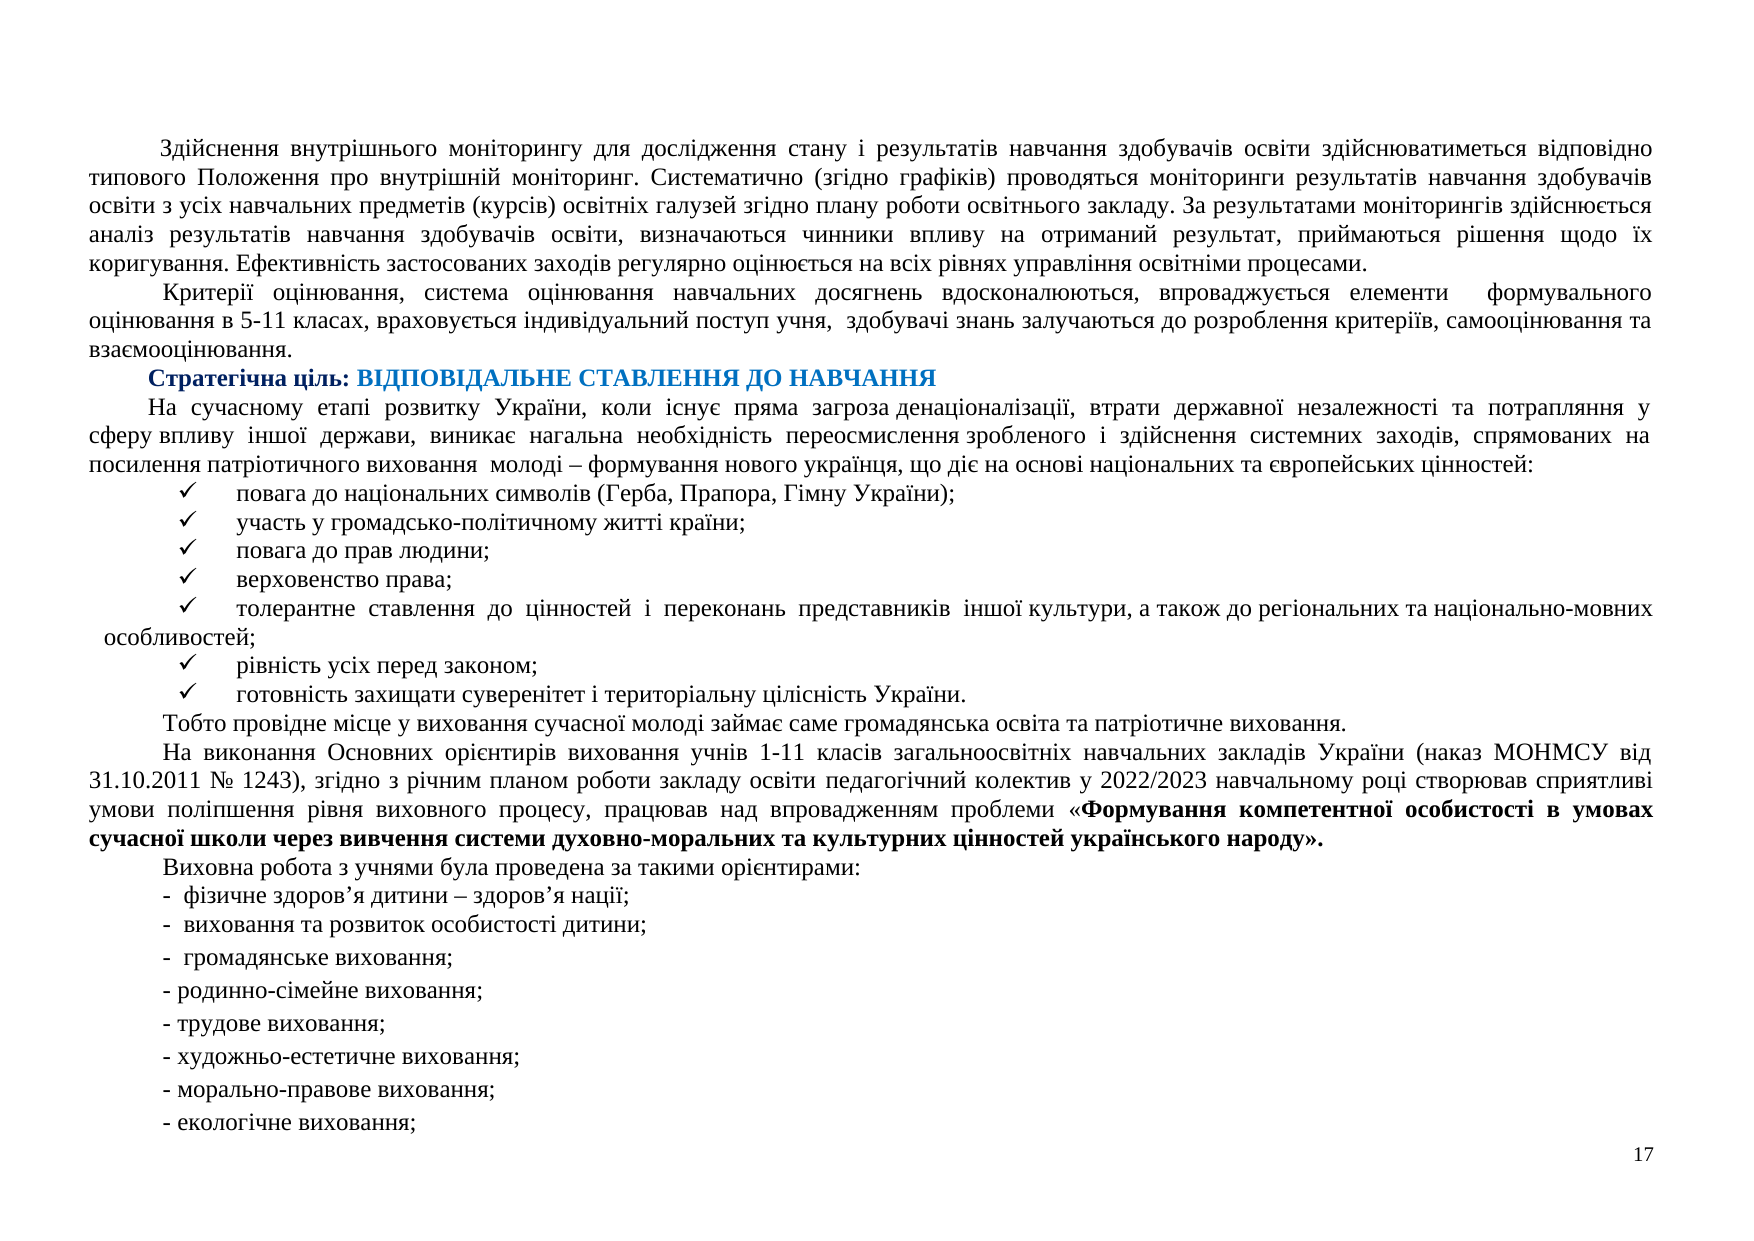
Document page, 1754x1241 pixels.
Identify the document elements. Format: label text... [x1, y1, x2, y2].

list рівність усіх перед законом; [103, 650, 1654, 679]
text - громадянське виховання; [89, 942, 1654, 971]
text Критерії оцінювання, система оцінювання навчальних досягнень вдосконалюються, впроваджується елементи формувального оцінювання в 5-11 класах, враховується індивідуальний поступ учня, здобувачі знань залучаються до розроблення критеріїв, самооцінювання та взаємооцінювання. [89, 277, 1654, 363]
list участь у громадсько-політичному житті країни; [103, 507, 1654, 535]
text На виконання Основних орієнтирів виховання учнів 1-11 класів загальноосвітніх навчальних закладів України (наказ МОНМСУ від 31.10.2011 № 1243), згідно з річним планом роботи закладу освіти педагогічний колектив у 2022/2023 навчальному році створював сприятливі умови поліпшення рівня виховного процесу, працював над впровадженням проблеми «Формування компетентної особистості в умовах сучасної школи через вивчення системи духовно-моральних та культурних цінностей українського народу». [89, 737, 1654, 852]
text - виховання та розвиток особистості дитини; [89, 909, 1654, 938]
list повага до національних символів (Герба, Прапора, Гімну України); [103, 478, 1654, 507]
list толерантне ставлення до цінностей і переконань представників іншої культури, а також до регіональних та національно-мовних особливостей; [103, 593, 1654, 650]
text - фізичне здоров’я дитини – здоров’я нації; [89, 880, 1654, 909]
text - трудове виховання; [89, 1008, 1654, 1037]
text Здійснення внутрішнього моніторингу для дослідження стану і результатів навчання здобувачів освіти здійснюватиметься відповідно типового Положення про внутрішній моніторинг. Систематично (згідно графіків) проводяться моніторинги результатів навчання здобувачів освіти з усіх навчальних предметів (курсів) освітніх галузей згідно плану роботи освітнього закладу. За результатами моніторингів здійснюється аналіз результатів навчання здобувачів освіти, визначаються чинники впливу на отриманий результат, приймаються рішення щодо їх коригування. Ефективність застосованих заходів регулярно оцінюється на всіх рівнях управління освітніми процесами. [89, 133, 1654, 277]
text Тобто провідне місце у виховання сучасної молоді займає саме громадянська освіта та патріотичне виховання. [89, 708, 1654, 737]
text Виховна робота з учнями була проведена за такими орієнтирами: [89, 852, 1654, 880]
list готовність захищати суверенітет і територіальну цілісність України. [103, 679, 1654, 708]
list повага до прав людини; [103, 535, 1654, 564]
list верховенство права; [103, 564, 1654, 593]
text - художньо-естетичне виховання; [89, 1041, 1654, 1070]
text - екологічне виховання; [89, 1107, 1654, 1136]
text - морально-правове виховання; [89, 1074, 1654, 1103]
text На сучасному етапі розвитку України, коли існує пряма загроза денаціоналізації, втрати державної незалежності та потрапляння у сферу впливу іншої держави, виникає нагальна необхідність переосмислення зробленого і здійснення системних заходів, спрямованих на посилення патріотичного виховання молоді – формування нового українця, що діє на основі національних та європейських цінностей: [89, 392, 1654, 478]
text Стратегічна ціль: ВІДПОВІДАЛЬНЕ СТАВЛЕННЯ ДО НАВЧАННЯ [89, 363, 1654, 392]
text - родинно-сімейне виховання; [89, 975, 1654, 1004]
